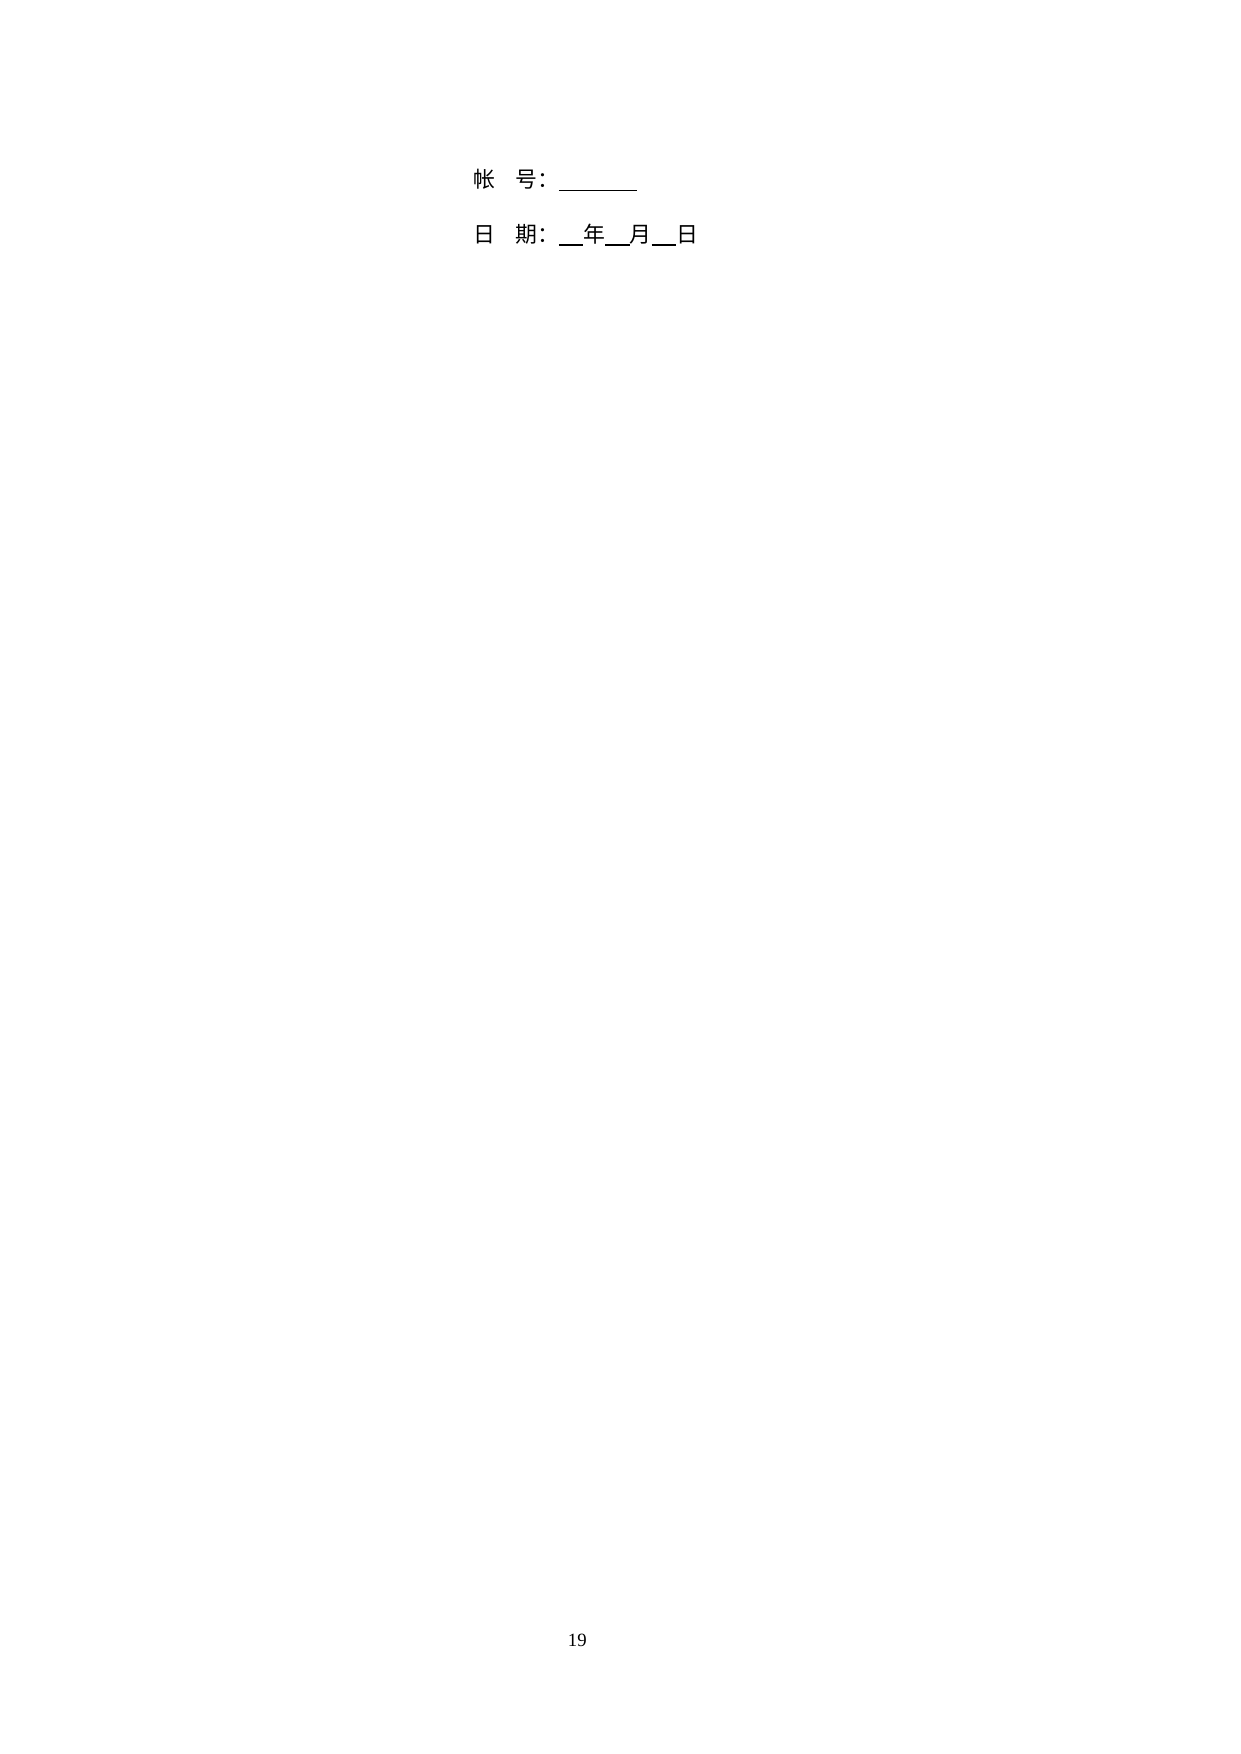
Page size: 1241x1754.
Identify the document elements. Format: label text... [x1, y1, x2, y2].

text 日 期： 年 月 日 [112, 217, 1128, 249]
text 帐 号： [112, 162, 1128, 194]
